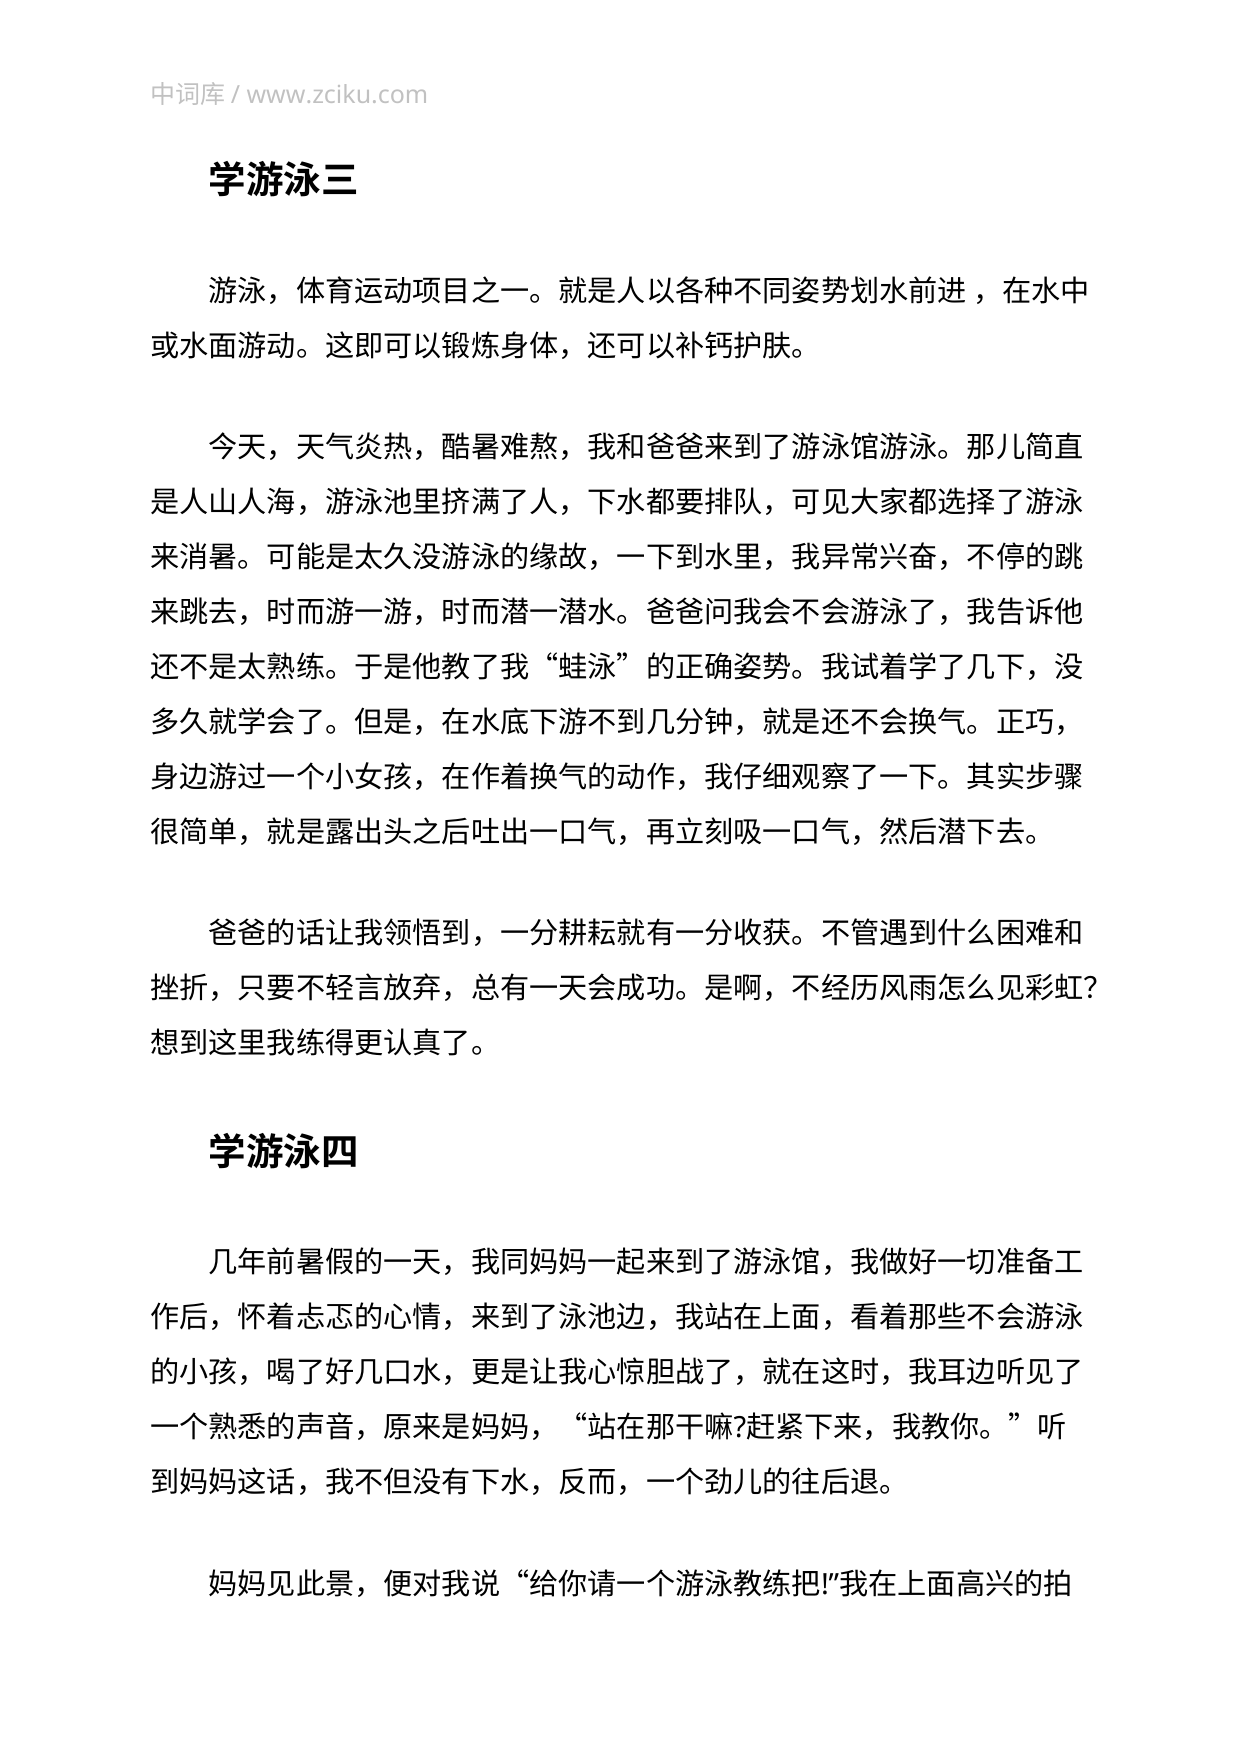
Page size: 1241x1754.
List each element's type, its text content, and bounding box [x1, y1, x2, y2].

text 几年前暑假的一天，我同妈妈一起来到了游泳馆，我做好一切准备工作后，怀着忐忑的心情，来到了泳池边，我站在上面，看着那些不会游泳的小孩，喝了好几口水，更是让我心惊胆战了，就在这时，我耳边听见了一个熟悉的声音，原来是妈妈，“站在那干嘛?赶紧下来，我教你。”听到妈妈这话，我不但没有下水，反而，一个劲儿的往后退。 [150, 1239, 1090, 1501]
text 今天，天气炎热，酷暑难熬，我和爸爸来到了游泳馆游泳。那儿简直是人山人海，游泳池里挤满了人，下水都要排队，可见大家都选择了游泳来消暑。可能是太久没游泳的缘故，一下到水里，我异常兴奋，不停的跳来跳去，时而游一游，时而潜一潜水。爸爸问我会不会游泳了，我告诉他还不是太熟练。于是他教了我“蛙泳”的正确姿势。我试着学了几下，没多久就学会了。但是，在水底下游不到几分钟，就是还不会换气。正巧，身边游过一个小女孩，在作着换气的动作，我仔细观察了一下。其实步骤很简单，就是露出头之后吐出一口气，再立刻吸一口气，然后潜下去。 [150, 424, 1090, 851]
text 学游泳三 [150, 150, 1090, 204]
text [150, 1561, 1090, 1603]
text 爸爸的话让我领悟到，一分耕耘就有一分收获。不管遇到什么困难和挫折，只要不轻言放弃，总有一天会成功。是啊，不经历风雨怎么见彩虹？想到这里我练得更认真了。 [150, 910, 1090, 1062]
text 游泳，体育运动项目之一。就是人以各种不同姿势划水前进 ，在水中或水面游动。这即可以锻炼身体，还可以补钙护肤。 [150, 267, 1090, 364]
text 学游泳四 [150, 1122, 1090, 1176]
